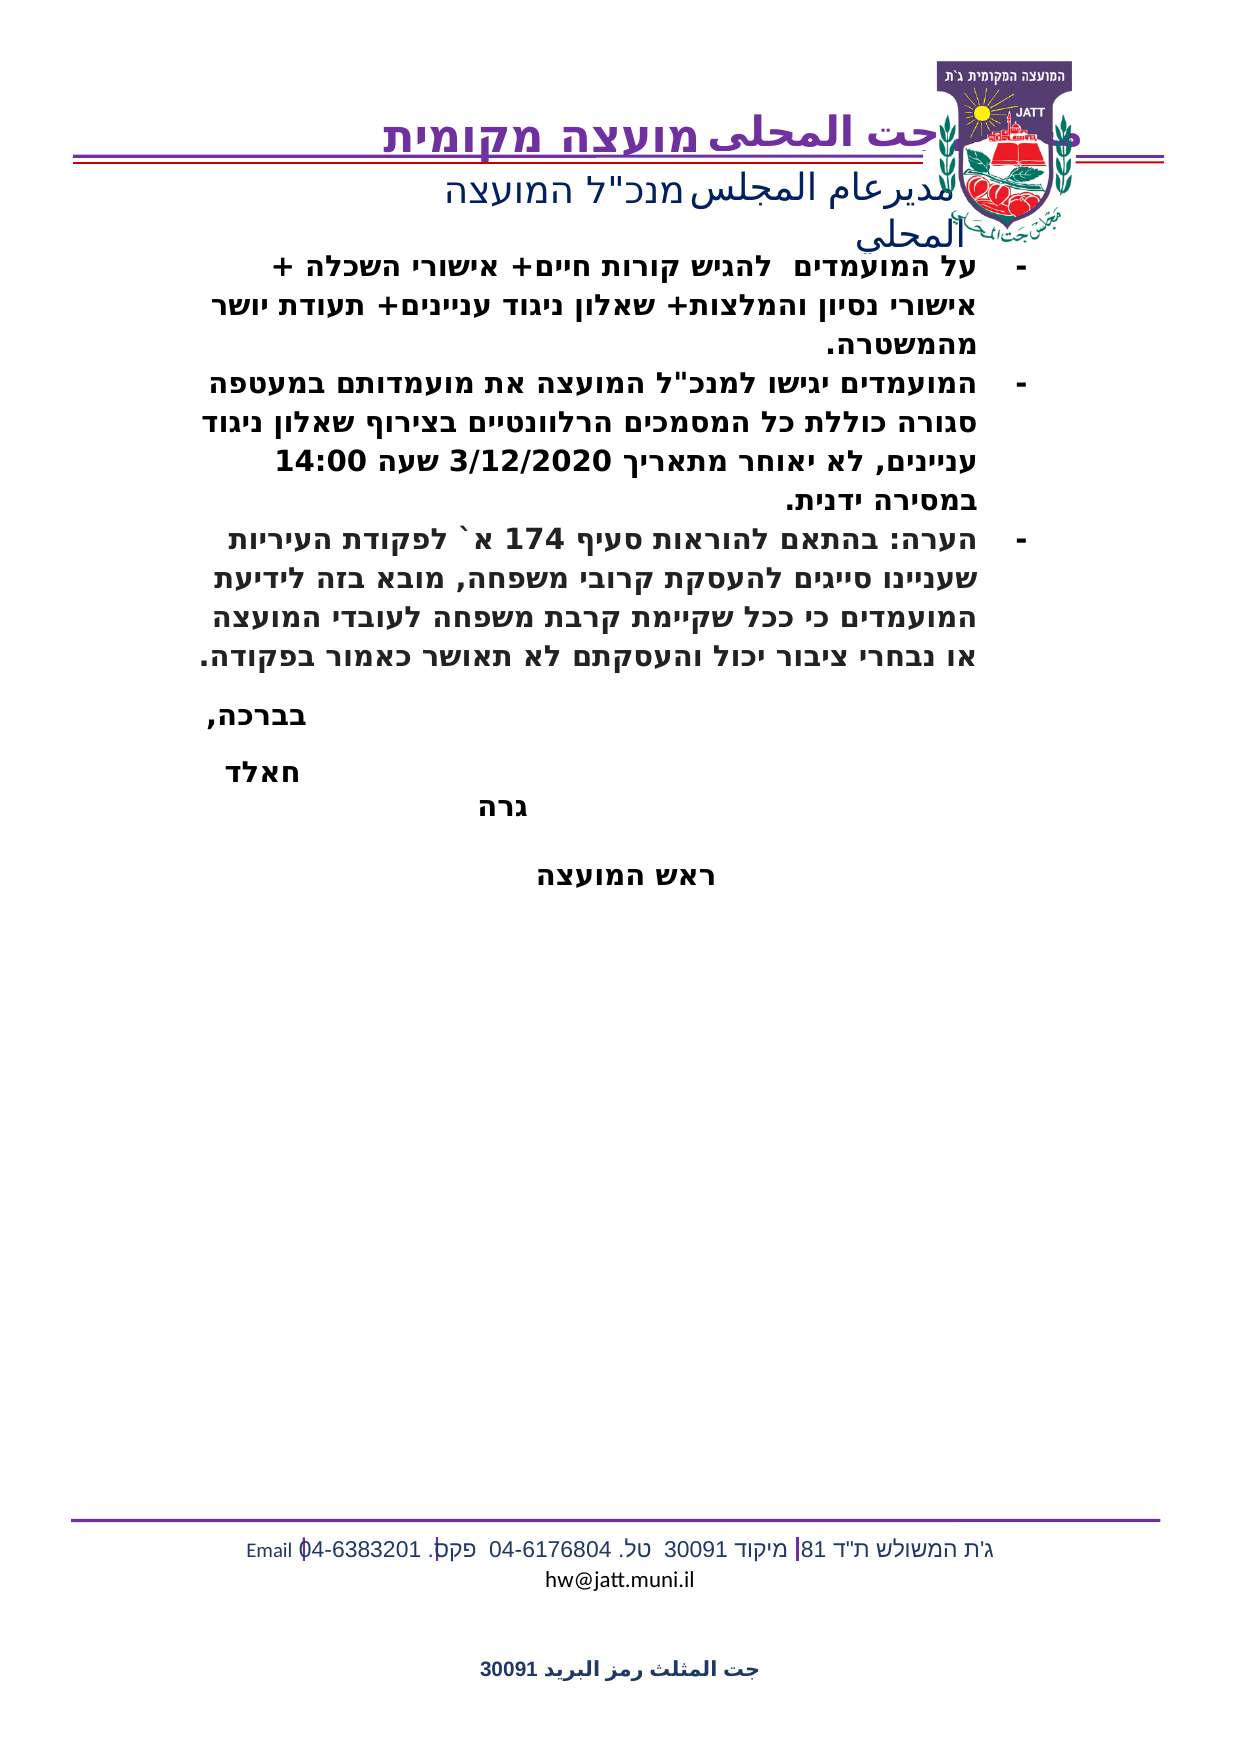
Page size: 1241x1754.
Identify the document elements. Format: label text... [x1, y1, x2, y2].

text בברכה, [187, 699, 453, 733]
picture [936, 61, 1072, 243]
text ראש המועצה [187, 823, 1053, 893]
list המועמדים יגישו למנכ"ל המועצה את מועמדותם במעטפה סגורה כוללת כל המסמכים הרלוונטיים בצירוף שאלון ניגוד עניינים, לא יאוחר מתאריך 3/12/2020 שעה 14:00 במסירה ידנית. [187, 366, 1015, 517]
list על המועמדים להגיש קורות חיים+ אישורי השכלה + אישורי נסיון והמלצות+ שאלון ניגוד עניינים+ תעודת יושר מהמשטרה. [187, 249, 1015, 361]
text חאלד גרה [187, 755, 528, 823]
list הערה: בהתאם להוראות סעיף 174 א` לפקודת העיריות שעניינו סייגים להעסקת קרובי משפחה, מובא בזה לידיעת המועמדים כי ככל שקיימת קרבת משפחה לעובדי המועצה או נבחרי ציבור יכול והעסקתם לא תאושר כאמור בפקודה. [187, 522, 1015, 673]
